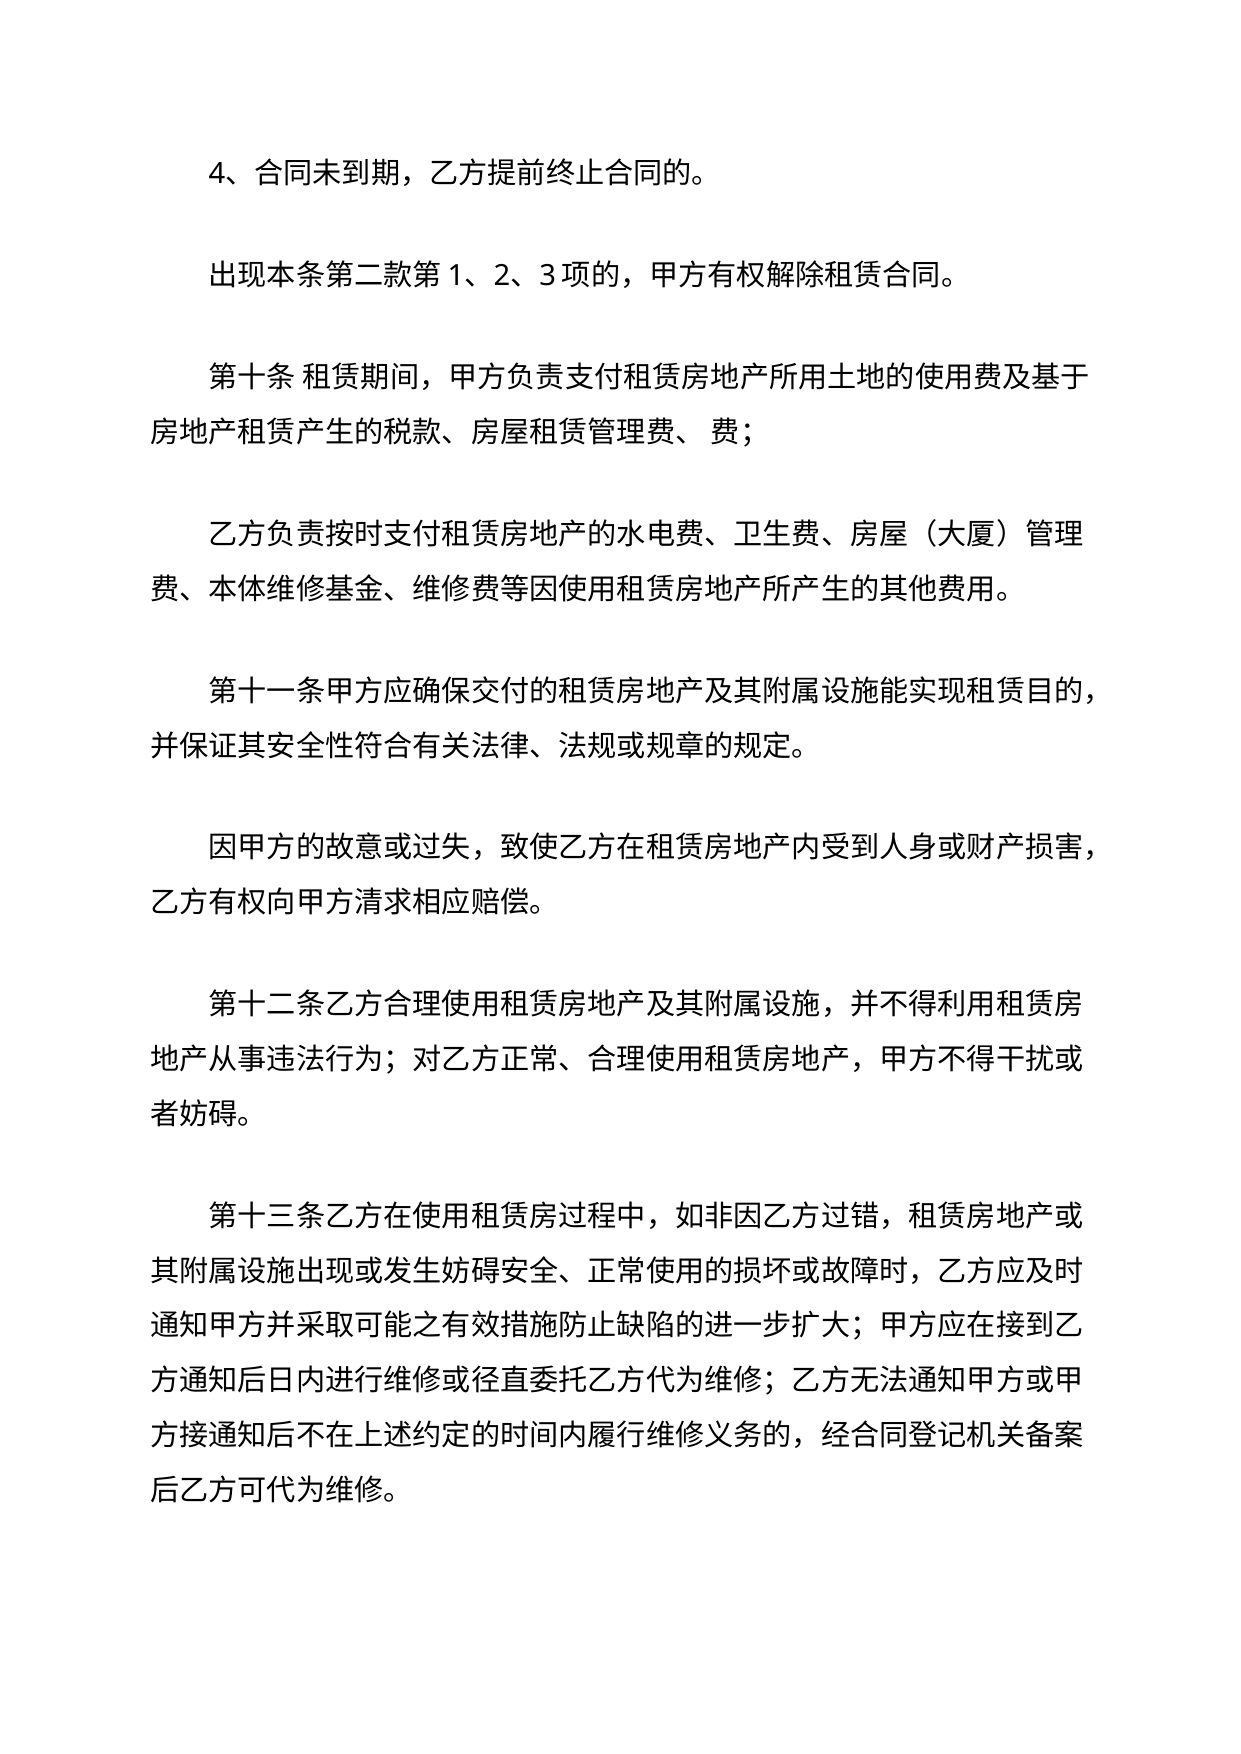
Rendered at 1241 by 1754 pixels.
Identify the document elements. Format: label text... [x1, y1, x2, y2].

text 第十条 租赁期间，甲方负责支付租赁房地产所用土地的使用费及基于房地产租赁产生的税款、房屋租赁管理费、 费； [150, 354, 1090, 451]
text 出现本条第二款第1、2、3项的，甲方有权解除租赁合同。 [150, 252, 1090, 294]
text 4、合同未到期，乙方提前终止合同的。 [150, 150, 1090, 192]
text 乙方负责按时支付租赁房地产的水电费、卫生费、房屋（大厦）管理费、本体维修基金、维修费等因使用租赁房地产所产生的其他费用。 [150, 511, 1090, 608]
text 第十一条甲方应确保交付的租赁房地产及其附属设施能实现租赁目的，并保证其安全性符合有关法律、法规或规章的规定。 [150, 667, 1090, 764]
text 第十三条乙方在使用租赁房过程中，如非因乙方过错，租赁房地产或其附属设施出现或发生妨碍安全、正常使用的损坏或故障时，乙方应及时通知甲方并采取可能之有效措施防止缺陷的进一步扩大；甲方应在接到乙方通知后日内进行维修或径直委托乙方代为维修；乙方无法通知甲方或甲方接通知后不在上述约定的时间内履行维修义务的，经合同登记机关备案后乙方可代为维修。 [150, 1192, 1090, 1509]
text 第十二条乙方合理使用租赁房地产及其附属设施，并不得利用租赁房地产从事违法行为；对乙方正常、合理使用租赁房地产，甲方不得干扰或者妨碍。 [150, 981, 1090, 1133]
text 因甲方的故意或过失，致使乙方在租赁房地产内受到人身或财产损害，乙方有权向甲方清求相应赔偿。 [150, 824, 1090, 921]
